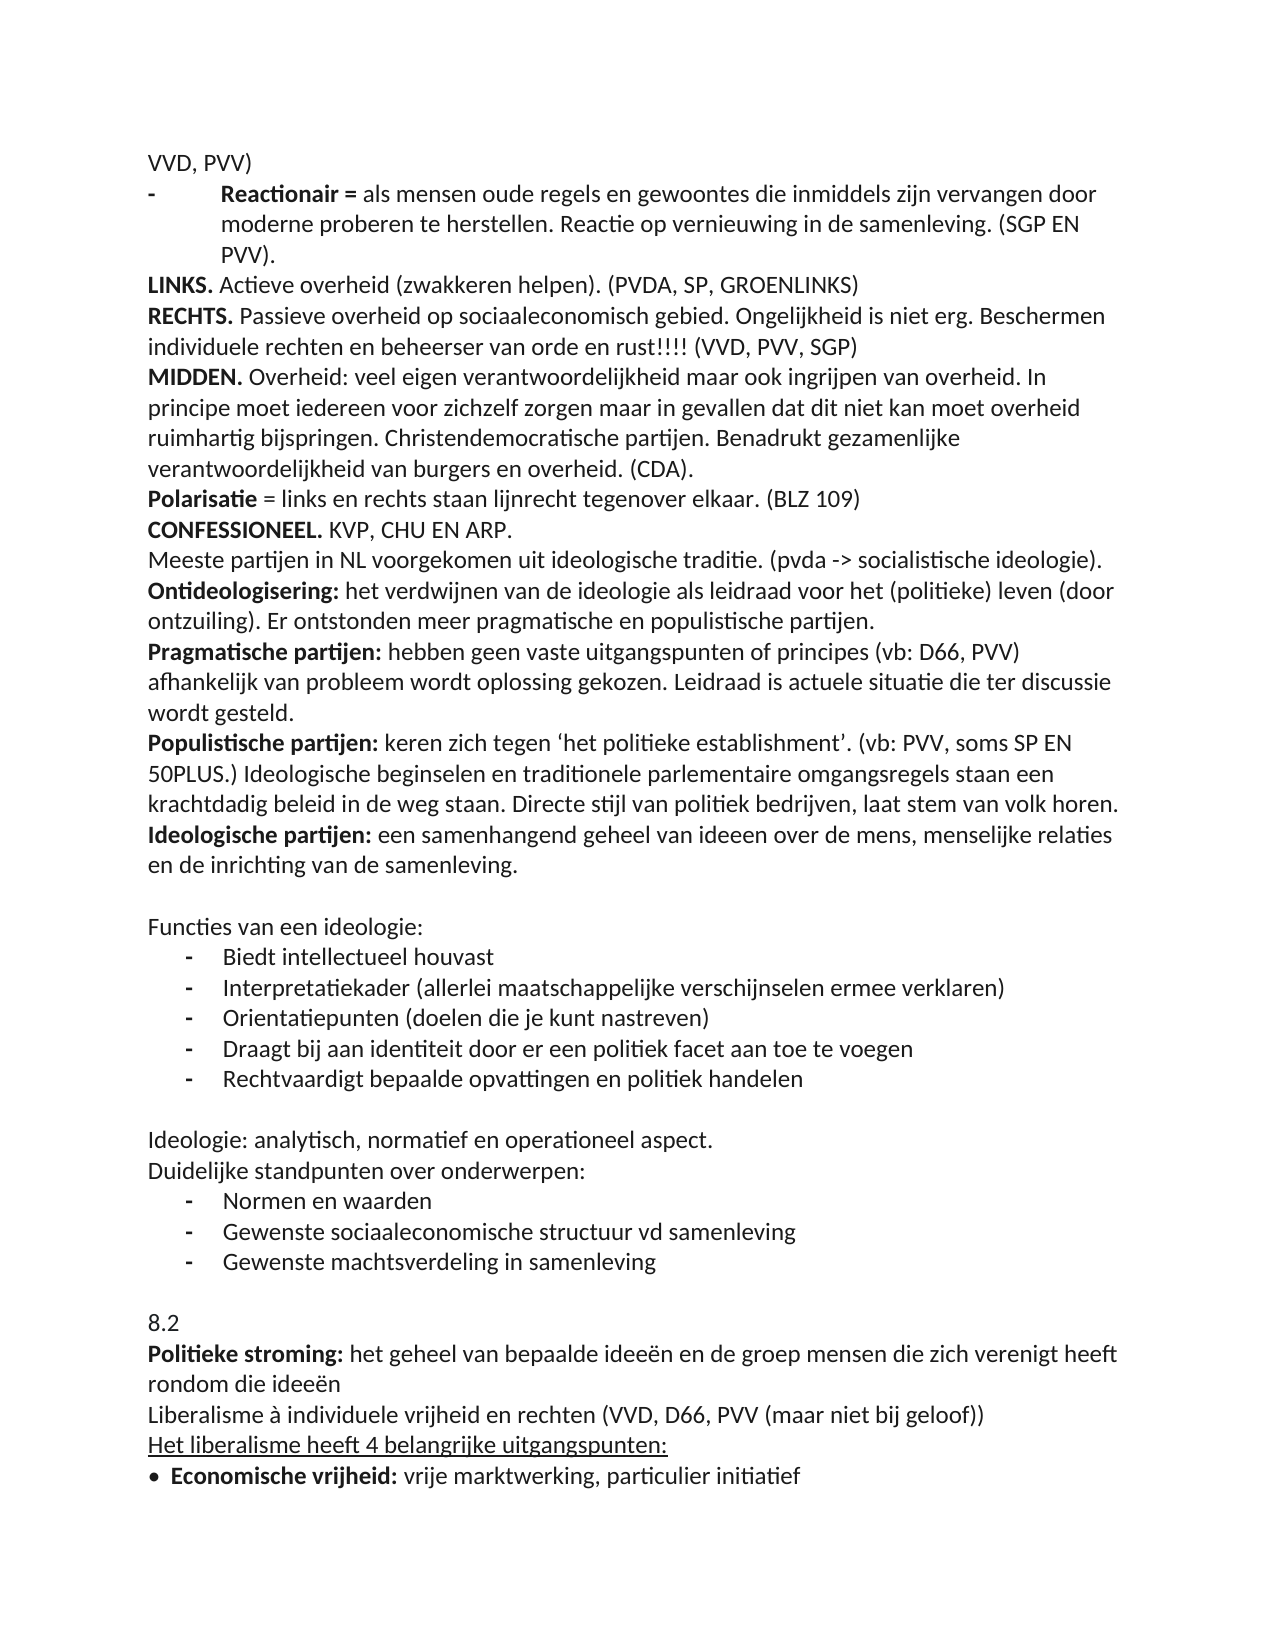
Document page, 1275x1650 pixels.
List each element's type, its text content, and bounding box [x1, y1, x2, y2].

list Normen en waarden [185, 1185, 1127, 1216]
text Politieke stroming: het geheel van bepaalde ideeën en de groep mensen die zich verenigt heeft rondom die ideeën [148, 1338, 1127, 1399]
text LINKS. Actieve overheid (zwakkeren helpen). (PVDA, SP, GROENLINKS) [148, 270, 1127, 300]
list Economische vrijheid: vrije marktwerking, particulier initiatief [148, 1460, 1127, 1491]
list Rechtvaardigt bepaalde opvattingen en politiek handelen [185, 1063, 1127, 1094]
text Duidelijke standpunten over onderwerpen: [148, 1155, 1127, 1185]
text Polarisatie = links en rechts staan lijnrecht tegenover elkaar. (BLZ 109) [148, 483, 1127, 514]
text CONFESSIONEEL. KVP, CHU EN ARP. [148, 514, 1127, 544]
text MIDDEN. Overheid: veel eigen verantwoordelijkheid maar ook ingrijpen van overheid. In principe moet iedereen voor zichzelf zorgen maar in gevallen dat dit niet kan moet overheid ruimhartig bijspringen. Christendemocratische partijen. Benadrukt gezamenlijke verantwoordelijkheid van burgers en overheid. (CDA). [148, 361, 1127, 483]
list Gewenste sociaaleconomische structuur vd samenleving [185, 1216, 1127, 1246]
text RECHTS. Passieve overheid op sociaaleconomisch gebied. Ongelijkheid is niet erg. Beschermen individuele rechten en beheerser van orde en rust!!!! (VVD, PVV, SGP) [148, 300, 1127, 361]
text Het liberalisme heeft 4 belangrijke uitgangspunten: [148, 1429, 1127, 1460]
list Biedt intellectueel houvast [185, 941, 1127, 972]
text Ideologie: analytisch, normatief en operationeel aspect. [148, 1124, 1127, 1155]
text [148, 148, 1127, 178]
text Liberalisme à individuele vrijheid en rechten (VVD, D66, PVV (maar niet bij geloof)) [148, 1399, 1127, 1429]
text Pragmatische partijen: hebben geen vaste uitgangspunten of principes (vb: D66, PVV) afhankelijk van probleem wordt oplossing gekozen. Leidraad is actuele situatie die ter discussie wordt gesteld. [148, 636, 1127, 727]
list Orientatiepunten (doelen die je kunt nastreven) [185, 1002, 1127, 1033]
text Meeste partijen in NL voorgekomen uit ideologische traditie. (pvda -> socialistische ideologie). [148, 544, 1127, 575]
list Interpretatiekader (allerlei maatschappelijke verschijnselen ermee verklaren) [185, 972, 1127, 1002]
text - Reactionair = als mensen oude regels en gewoontes die inmiddels zijn vervangen door moderne proberen te herstellen. Reactie op vernieuwing in de samenleving. (SGP EN PVV). [148, 178, 1127, 270]
text Functies van een ideologie: [148, 911, 1127, 941]
text Ontideologisering: het verdwijnen van de ideologie als leidraad voor het (politieke) leven (door ontzuiling). Er ontstonden meer pragmatische en populistische partijen. [148, 575, 1127, 636]
text Ideologische partijen: een samenhangend geheel van ideeen over de mens, menselijke relaties en de inrichting van de samenleving. [148, 819, 1127, 880]
text 8.2 [148, 1307, 1127, 1338]
text Populistische partijen: keren zich tegen ‘het politieke establishment’. (vb: PVV, soms SP EN 50PLUS.) Ideologische beginselen en traditionele parlementaire omgangsregels staan een krachtdadig beleid in de weg staan. Directe stijl van politiek bedrijven, laat stem van volk horen. [148, 727, 1127, 819]
list Gewenste machtsverdeling in samenleving [185, 1246, 1127, 1277]
list Draagt bij aan identiteit door er een politiek facet aan toe te voegen [185, 1033, 1127, 1063]
